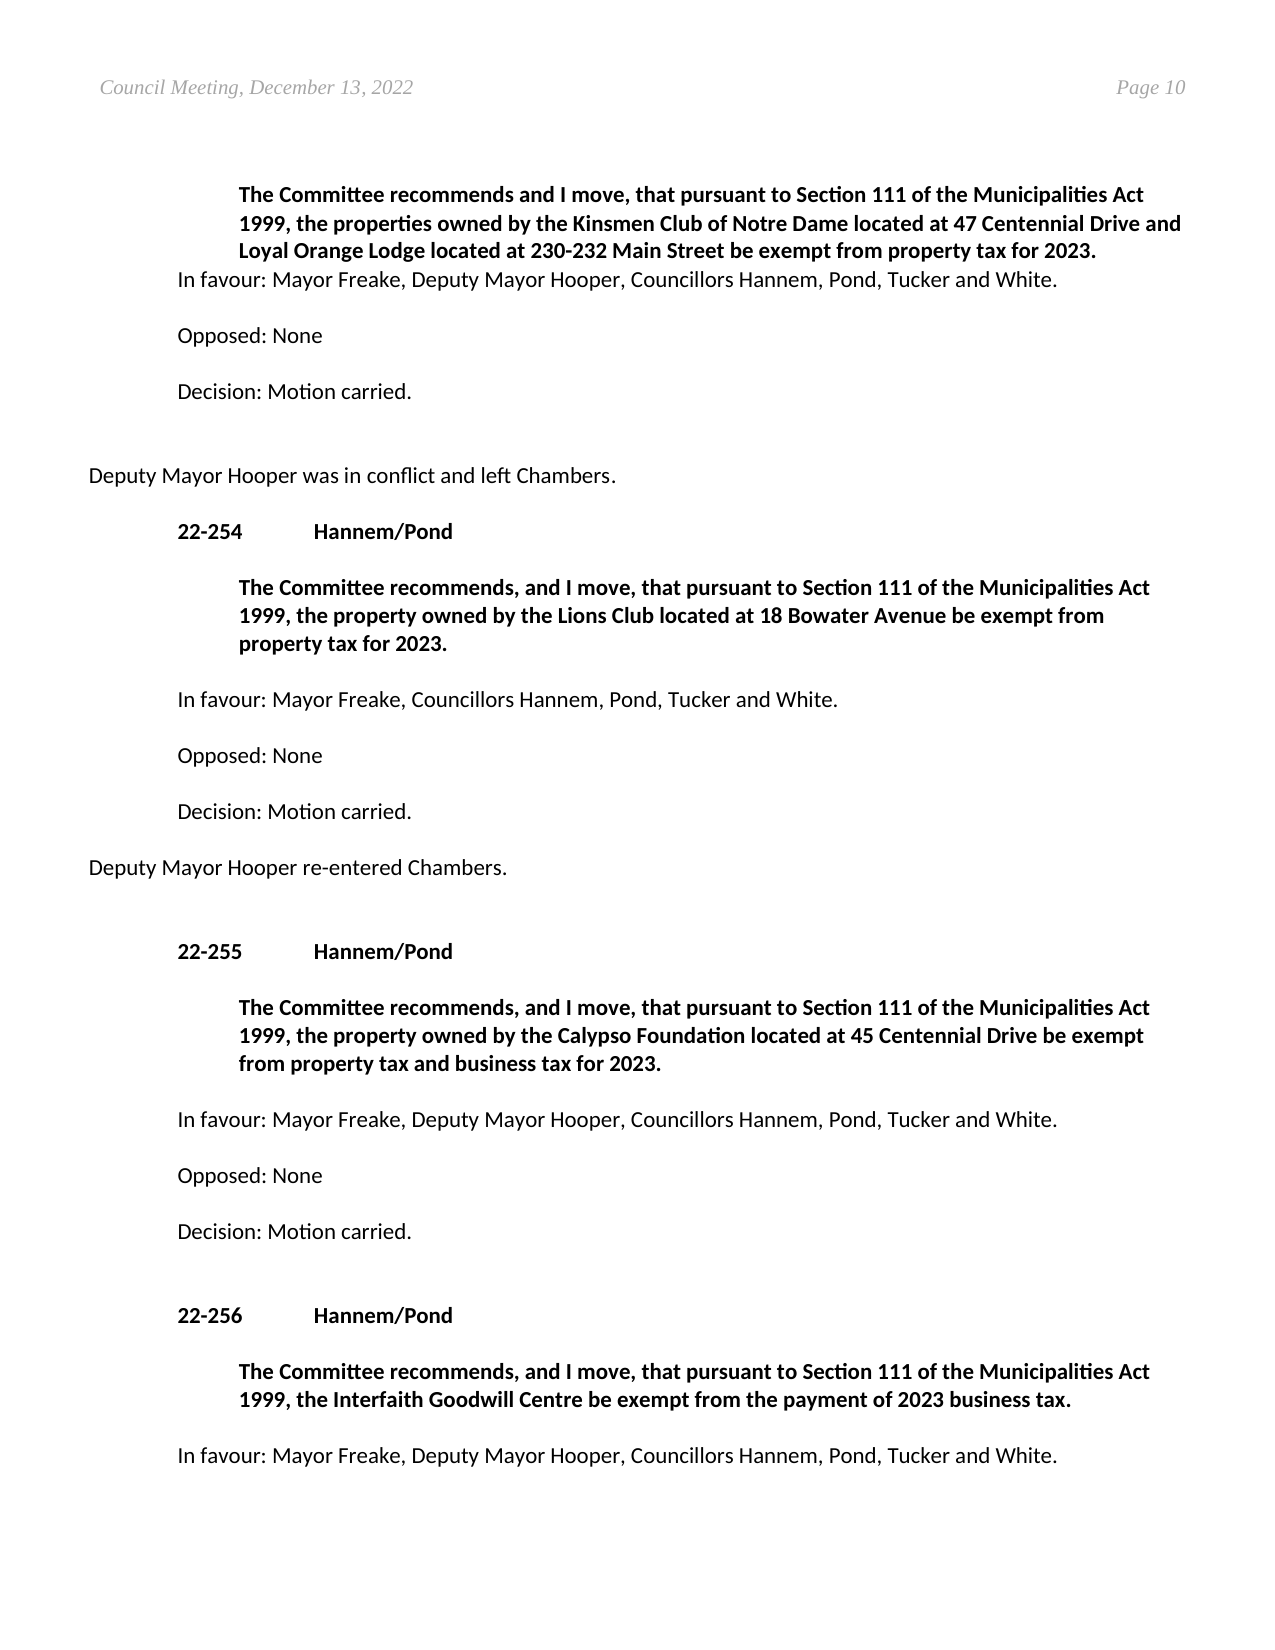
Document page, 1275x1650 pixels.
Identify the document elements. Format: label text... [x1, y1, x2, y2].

text The Committee recommends, and I move, that pursuant to Section 111 of the Municipalities Act 1999, the Interfaith Goodwill Centre be exempt from the payment of 2023 business tax. [239, 1357, 1185, 1413]
text 22-254 Hannem/Pond [89, 517, 1185, 545]
text Deputy Mayor Hooper re-entered Chambers. [89, 853, 1185, 881]
text The Committee recommends and I move, that pursuant to Section 111 of the Municipalities Act 1999, the properties owned by the Kinsmen Club of Notre Dame located at 47 Centennial Drive and Loyal Orange Lodge located at 230-232 Main Street be exempt from property tax for 2023. [239, 181, 1185, 265]
text In favour: Mayor Freake, Councillors Hannem, Pond, Tucker and White. [177, 685, 1185, 713]
text Opposed: None [177, 741, 1185, 769]
text Opposed: None [177, 321, 1185, 349]
text The Committee recommends, and I move, that pursuant to Section 111 of the Municipalities Act 1999, the property owned by the Lions Club located at 18 Bowater Avenue be exempt from property tax for 2023. [239, 573, 1185, 657]
text The Committee recommends, and I move, that pursuant to Section 111 of the Municipalities Act 1999, the property owned by the Calypso Foundation located at 45 Centennial Drive be exempt from property tax and business tax for 2023. [239, 993, 1185, 1077]
text Decision: Motion carried. [89, 1217, 1185, 1245]
text Opposed: None [177, 1161, 1185, 1189]
text 22-255 Hannem/Pond [89, 937, 1185, 965]
text In favour: Mayor Freake, Deputy Mayor Hooper, Councillors Hannem, Pond, Tucker and White. [177, 265, 1185, 293]
text Decision: Motion carried. [89, 377, 1185, 405]
text In favour: Mayor Freake, Deputy Mayor Hooper, Councillors Hannem, Pond, Tucker and White. [177, 1105, 1185, 1133]
text In favour: Mayor Freake, Deputy Mayor Hooper, Councillors Hannem, Pond, Tucker and White. [177, 1442, 1185, 1469]
text 22-256 Hannem/Pond [177, 1301, 1185, 1329]
text Decision: Motion carried. [89, 797, 1185, 825]
text Deputy Mayor Hooper was in conflict and left Chambers. [89, 461, 1185, 489]
